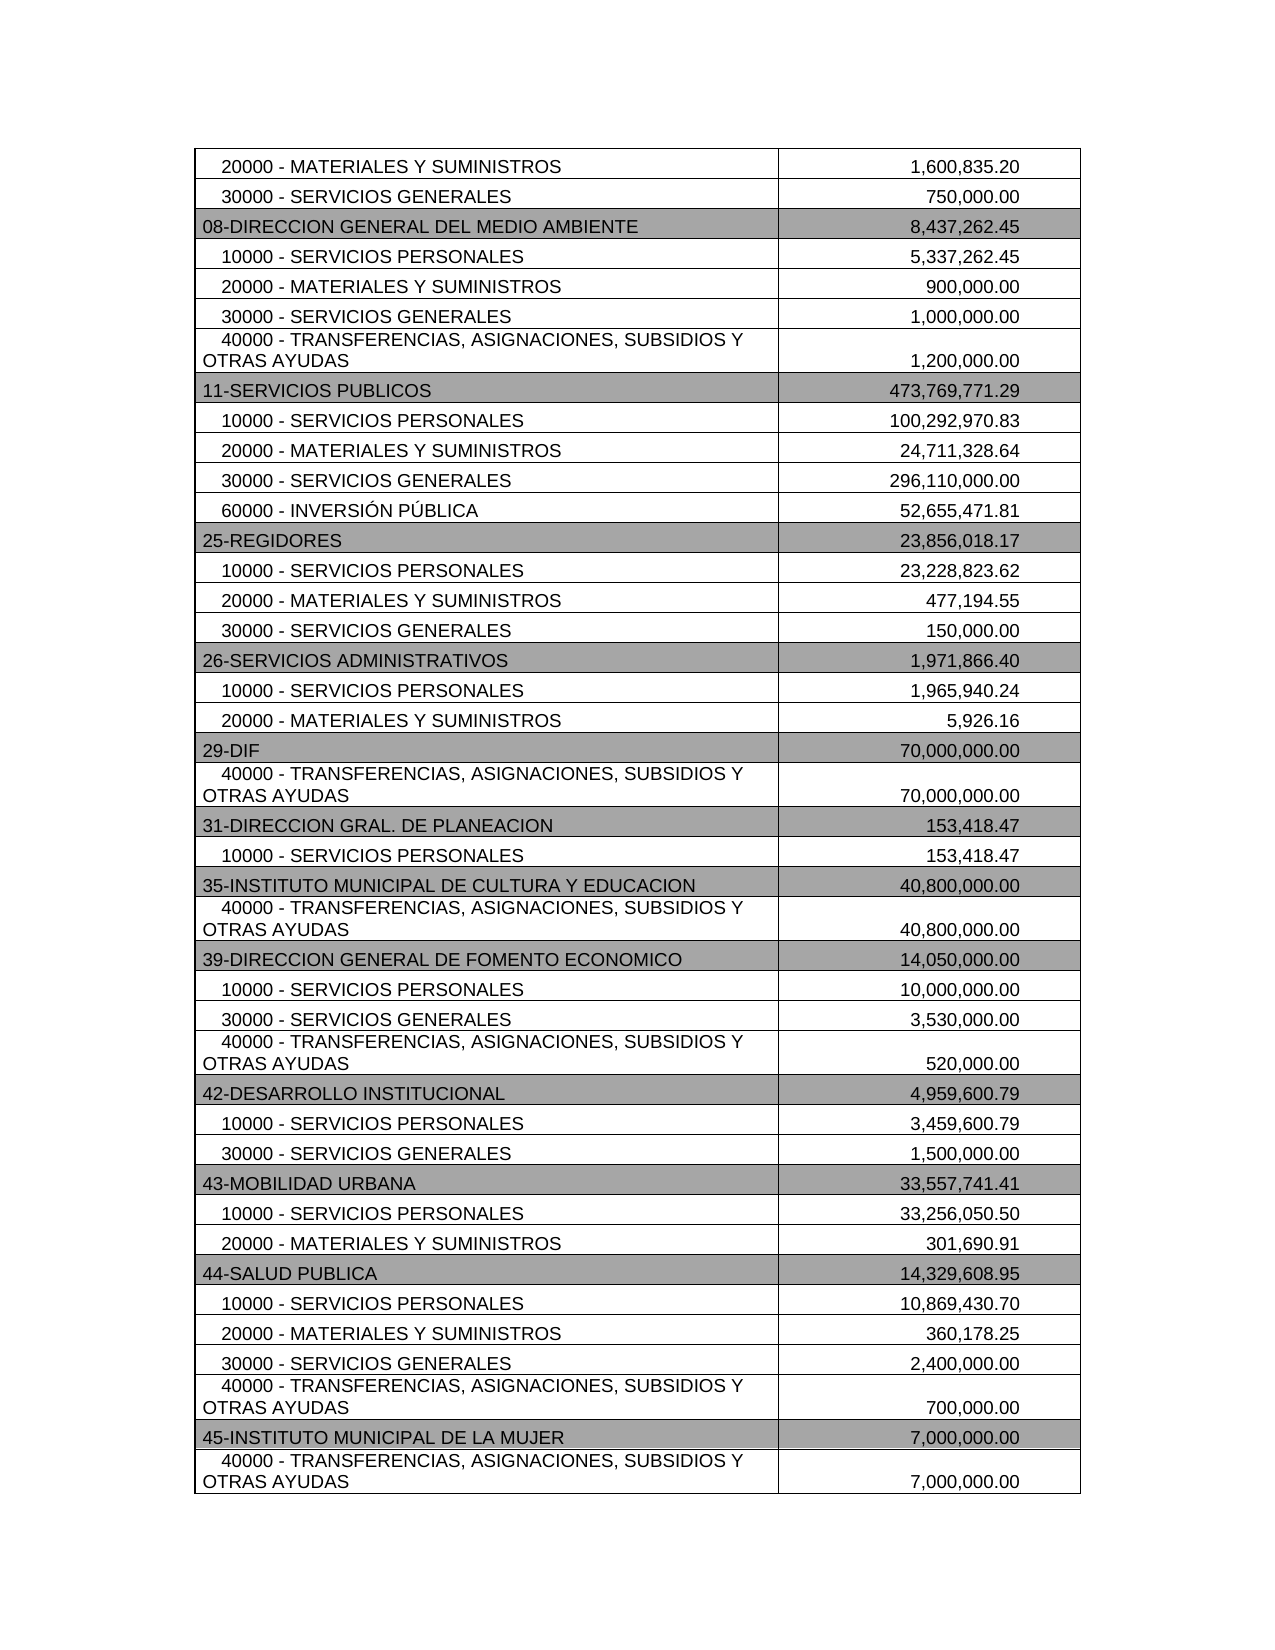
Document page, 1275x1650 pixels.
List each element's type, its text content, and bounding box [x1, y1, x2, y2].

table_cell 30000 - SERVICIOS GENERALES [196, 1345, 778, 1374]
table_cell 20000 - MATERIALES Y SUMINISTROS [196, 703, 778, 732]
table_cell 7,000,000.00 [779, 1450, 1080, 1493]
table_cell 10000 - SERVICIOS PERSONALES [196, 1285, 778, 1314]
table_cell 296,110,000.00 [779, 463, 1080, 492]
table_cell 477,194.55 [779, 583, 1080, 612]
table_cell 70,000,000.00 [779, 763, 1080, 806]
table_cell 1,600,835.20 [779, 149, 1080, 178]
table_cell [196, 1450, 778, 1493]
table_cell 33,557,741.41 [779, 1165, 1080, 1194]
table_cell 60000 - INVERSIÓN PÚBLICA [196, 493, 778, 522]
table_cell 30000 - SERVICIOS GENERALES [196, 463, 778, 492]
table_cell 20000 - MATERIALES Y SUMINISTROS [196, 583, 778, 612]
table_cell 45-INSTITUTO MUNICIPAL DE LA MUJER [196, 1420, 778, 1448]
table_cell 23,228,823.62 [779, 553, 1080, 582]
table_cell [196, 1375, 778, 1418]
table_cell 10000 - SERVICIOS PERSONALES [196, 239, 778, 268]
table_cell 10,869,430.70 [779, 1285, 1080, 1314]
table_cell 750,000.00 [779, 179, 1080, 208]
table_cell 153,418.47 [779, 837, 1080, 866]
table_cell 100,292,970.83 [779, 403, 1080, 432]
table_cell 153,418.47 [779, 807, 1080, 836]
table_cell 33,256,050.50 [779, 1195, 1080, 1224]
table_cell 14,329,608.95 [779, 1255, 1080, 1284]
table_cell 900,000.00 [779, 269, 1080, 298]
table_cell 10000 - SERVICIOS PERSONALES [196, 1105, 778, 1134]
table_cell 29-DIF [196, 733, 778, 762]
table_cell 5,926.16 [779, 703, 1080, 732]
table_cell 3,530,000.00 [779, 1001, 1080, 1030]
table_cell 08-DIRECCION GENERAL DEL MEDIO AMBIENTE [196, 209, 778, 238]
table_cell 44-SALUD PUBLICA [196, 1255, 778, 1284]
table_cell 40000 - TRANSFERENCIAS, ASIGNACIONES, SUBSIDIOS Y OTRAS AYUDAS [196, 763, 778, 806]
table_cell 8,437,262.45 [779, 209, 1080, 238]
table_cell 40,800,000.00 [779, 867, 1080, 896]
table_cell 10000 - SERVICIOS PERSONALES [196, 837, 778, 866]
table_cell 301,690.91 [779, 1225, 1080, 1254]
table_cell 42-DESARROLLO INSTITUCIONAL [196, 1075, 778, 1104]
table_cell 1,200,000.00 [779, 329, 1080, 372]
table_cell 30000 - SERVICIOS GENERALES [196, 613, 778, 642]
table_cell 24,711,328.64 [779, 433, 1080, 462]
table_cell 10000 - SERVICIOS PERSONALES [196, 403, 778, 432]
table_cell 40,800,000.00 [779, 897, 1080, 940]
table_cell 20000 - MATERIALES Y SUMINISTROS [196, 1315, 778, 1344]
table_cell 10000 - SERVICIOS PERSONALES [196, 971, 778, 1000]
table_cell 7,000,000.00 [779, 1420, 1080, 1448]
table_cell 2,400,000.00 [779, 1345, 1080, 1374]
table_cell 1,500,000.00 [779, 1135, 1080, 1164]
table_cell 520,000.00 [779, 1031, 1080, 1074]
table_cell 1,000,000.00 [779, 299, 1080, 328]
table_cell 20000 - MATERIALES Y SUMINISTROS [196, 149, 778, 178]
table_cell 10000 - SERVICIOS PERSONALES [196, 1195, 778, 1224]
table_cell 10000 - SERVICIOS PERSONALES [196, 553, 778, 582]
table_cell 1,965,940.24 [779, 673, 1080, 702]
table_cell 39-DIRECCION GENERAL DE FOMENTO ECONOMICO [196, 941, 778, 970]
table_cell 11-SERVICIOS PUBLICOS [196, 373, 778, 402]
table_cell 52,655,471.81 [779, 493, 1080, 522]
table_cell 35-INSTITUTO MUNICIPAL DE CULTURA Y EDUCACION [196, 867, 778, 896]
table_cell 5,337,262.45 [779, 239, 1080, 268]
table_cell 473,769,771.29 [779, 373, 1080, 402]
table_cell 40000 - TRANSFERENCIAS, ASIGNACIONES, SUBSIDIOS Y OTRAS AYUDAS [196, 329, 778, 372]
table_cell 40000 - TRANSFERENCIAS, ASIGNACIONES, SUBSIDIOS Y OTRAS AYUDAS [196, 1031, 778, 1074]
table_cell 40000 - TRANSFERENCIAS, ASIGNACIONES, SUBSIDIOS Y OTRAS AYUDAS [196, 897, 778, 940]
table_cell 20000 - MATERIALES Y SUMINISTROS [196, 433, 778, 462]
table_cell 25-REGIDORES [196, 523, 778, 552]
table_cell 30000 - SERVICIOS GENERALES [196, 179, 778, 208]
table_cell 23,856,018.17 [779, 523, 1080, 552]
table_cell 30000 - SERVICIOS GENERALES [196, 299, 778, 328]
table_cell 26-SERVICIOS ADMINISTRATIVOS [196, 643, 778, 672]
table_cell 70,000,000.00 [779, 733, 1080, 762]
table_cell 31-DIRECCION GRAL. DE PLANEACION [196, 807, 778, 836]
table_cell 3,459,600.79 [779, 1105, 1080, 1134]
table_cell 10000 - SERVICIOS PERSONALES [196, 673, 778, 702]
table_cell 1,971,866.40 [779, 643, 1080, 672]
table_cell 43-MOBILIDAD URBANA [196, 1165, 778, 1194]
table_cell 20000 - MATERIALES Y SUMINISTROS [196, 269, 778, 298]
table_cell 30000 - SERVICIOS GENERALES [196, 1135, 778, 1164]
table_cell 10,000,000.00 [779, 971, 1080, 1000]
table_cell 30000 - SERVICIOS GENERALES [196, 1001, 778, 1030]
table_cell 14,050,000.00 [779, 941, 1080, 970]
table_cell 150,000.00 [779, 613, 1080, 642]
table_cell 20000 - MATERIALES Y SUMINISTROS [196, 1225, 778, 1254]
table_cell 360,178.25 [779, 1315, 1080, 1344]
table_cell 700,000.00 [779, 1375, 1080, 1418]
table_cell 4,959,600.79 [779, 1075, 1080, 1104]
